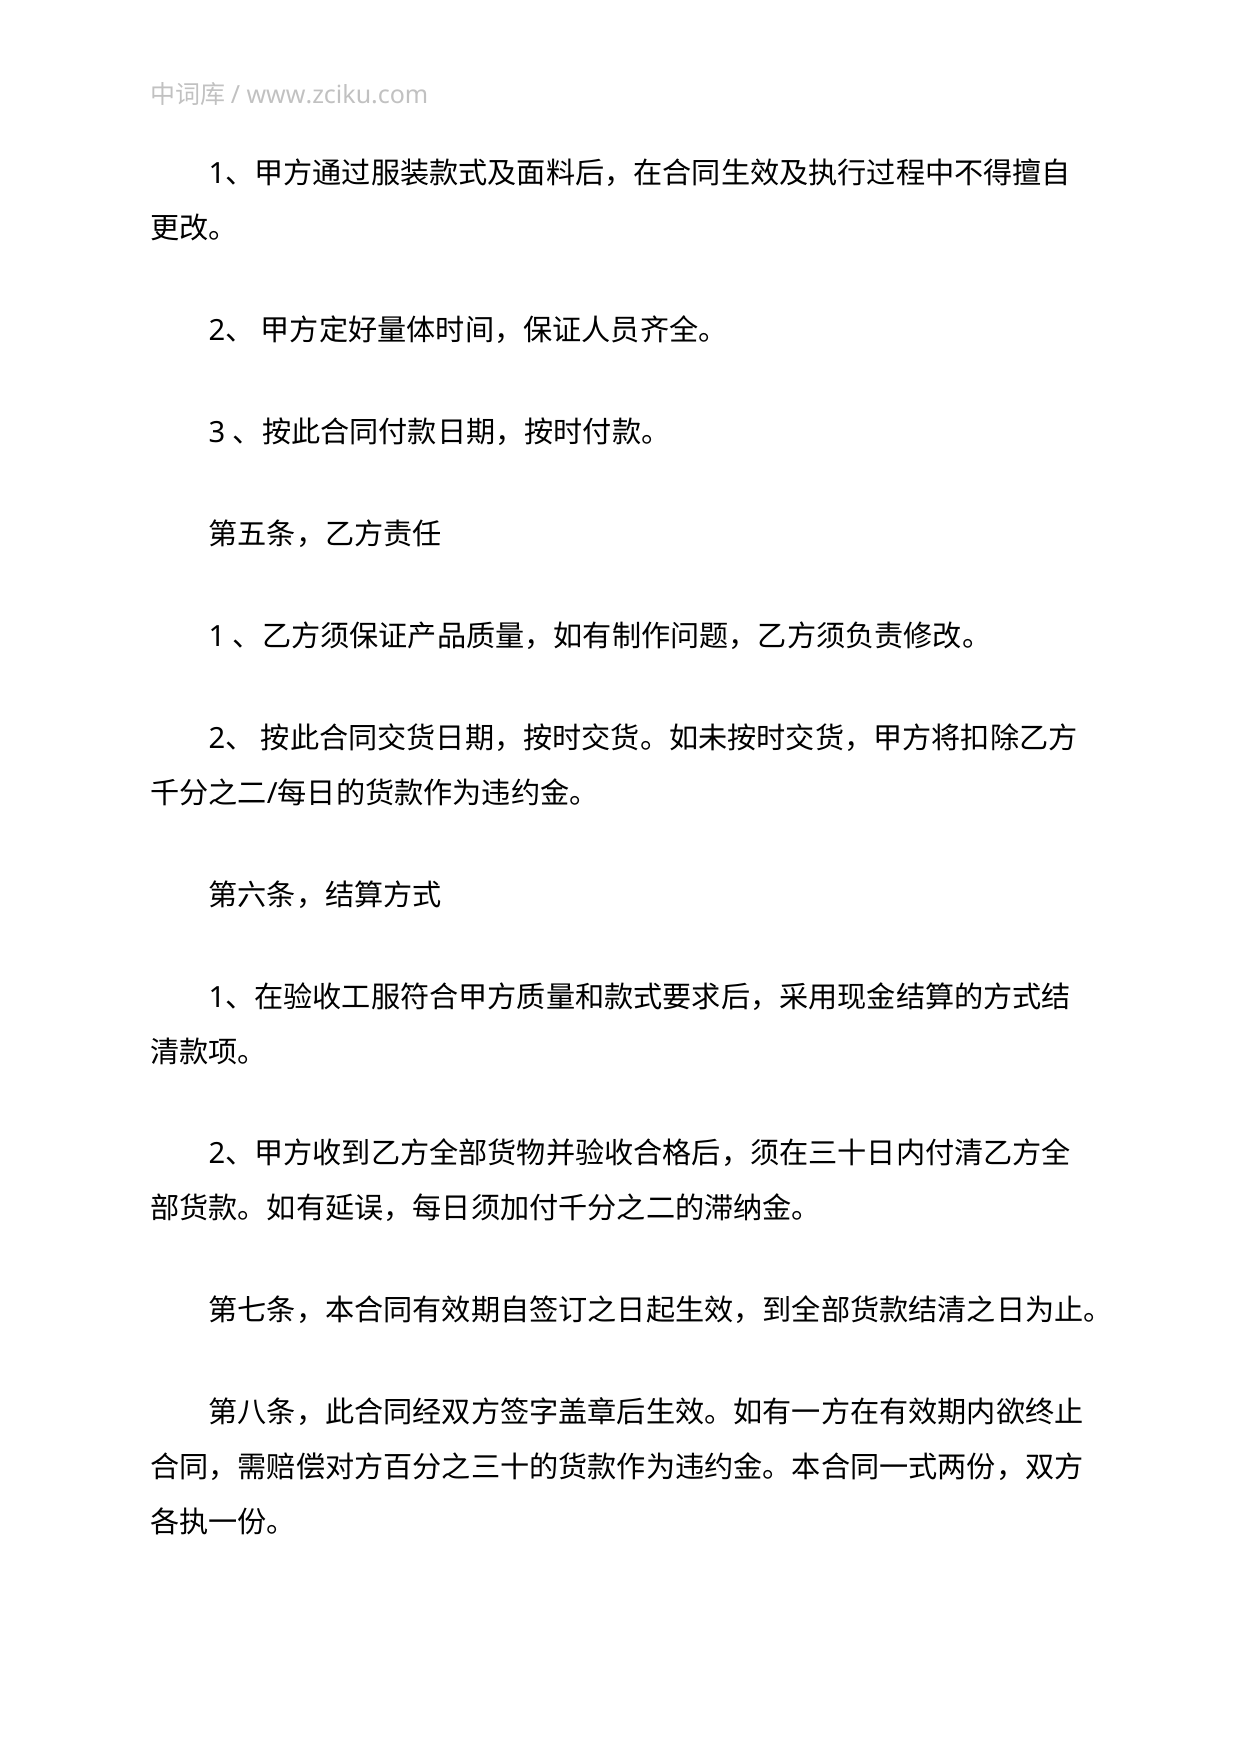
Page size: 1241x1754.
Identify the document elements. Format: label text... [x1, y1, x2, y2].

text 1、甲方通过服装款式及面料后，在合同生效及执行过程中不得擅自更改。 [150, 150, 1090, 247]
text 3 、按此合同付款日期，按时付款。 [150, 409, 1090, 451]
text 第六条，结算方式 [150, 871, 1090, 914]
text 第五条，乙方责任 [150, 511, 1090, 553]
text 1 、乙方须保证产品质量，如有制作问题，乙方须负责修改。 [150, 612, 1090, 655]
text 2、 甲方定好量体时间，保证人员齐全。 [150, 307, 1090, 349]
text 2、 按此合同交货日期，按时交货。如未按时交货，甲方将扣除乙方千分之二/每日的货款作为违约金。 [150, 714, 1090, 812]
text 1、在验收工服符合甲方质量和款式要求后，采用现金结算的方式结清款项。 [150, 973, 1090, 1071]
text 2、甲方收到乙方全部货物并验收合格后，须在三十日内付清乙方全部货款。如有延误，每日须加付千分之二的滞纳金。 [150, 1130, 1090, 1227]
text 第七条，本合同有效期自签订之日起生效，到全部货款结清之日为止。 [150, 1287, 1090, 1329]
text 第八条，此合同经双方签字盖章后生效。如有一方在有效期内欲终止合同，需赔偿对方百分之三十的货款作为违约金。本合同一式两份，双方各执一份。 [150, 1388, 1090, 1541]
